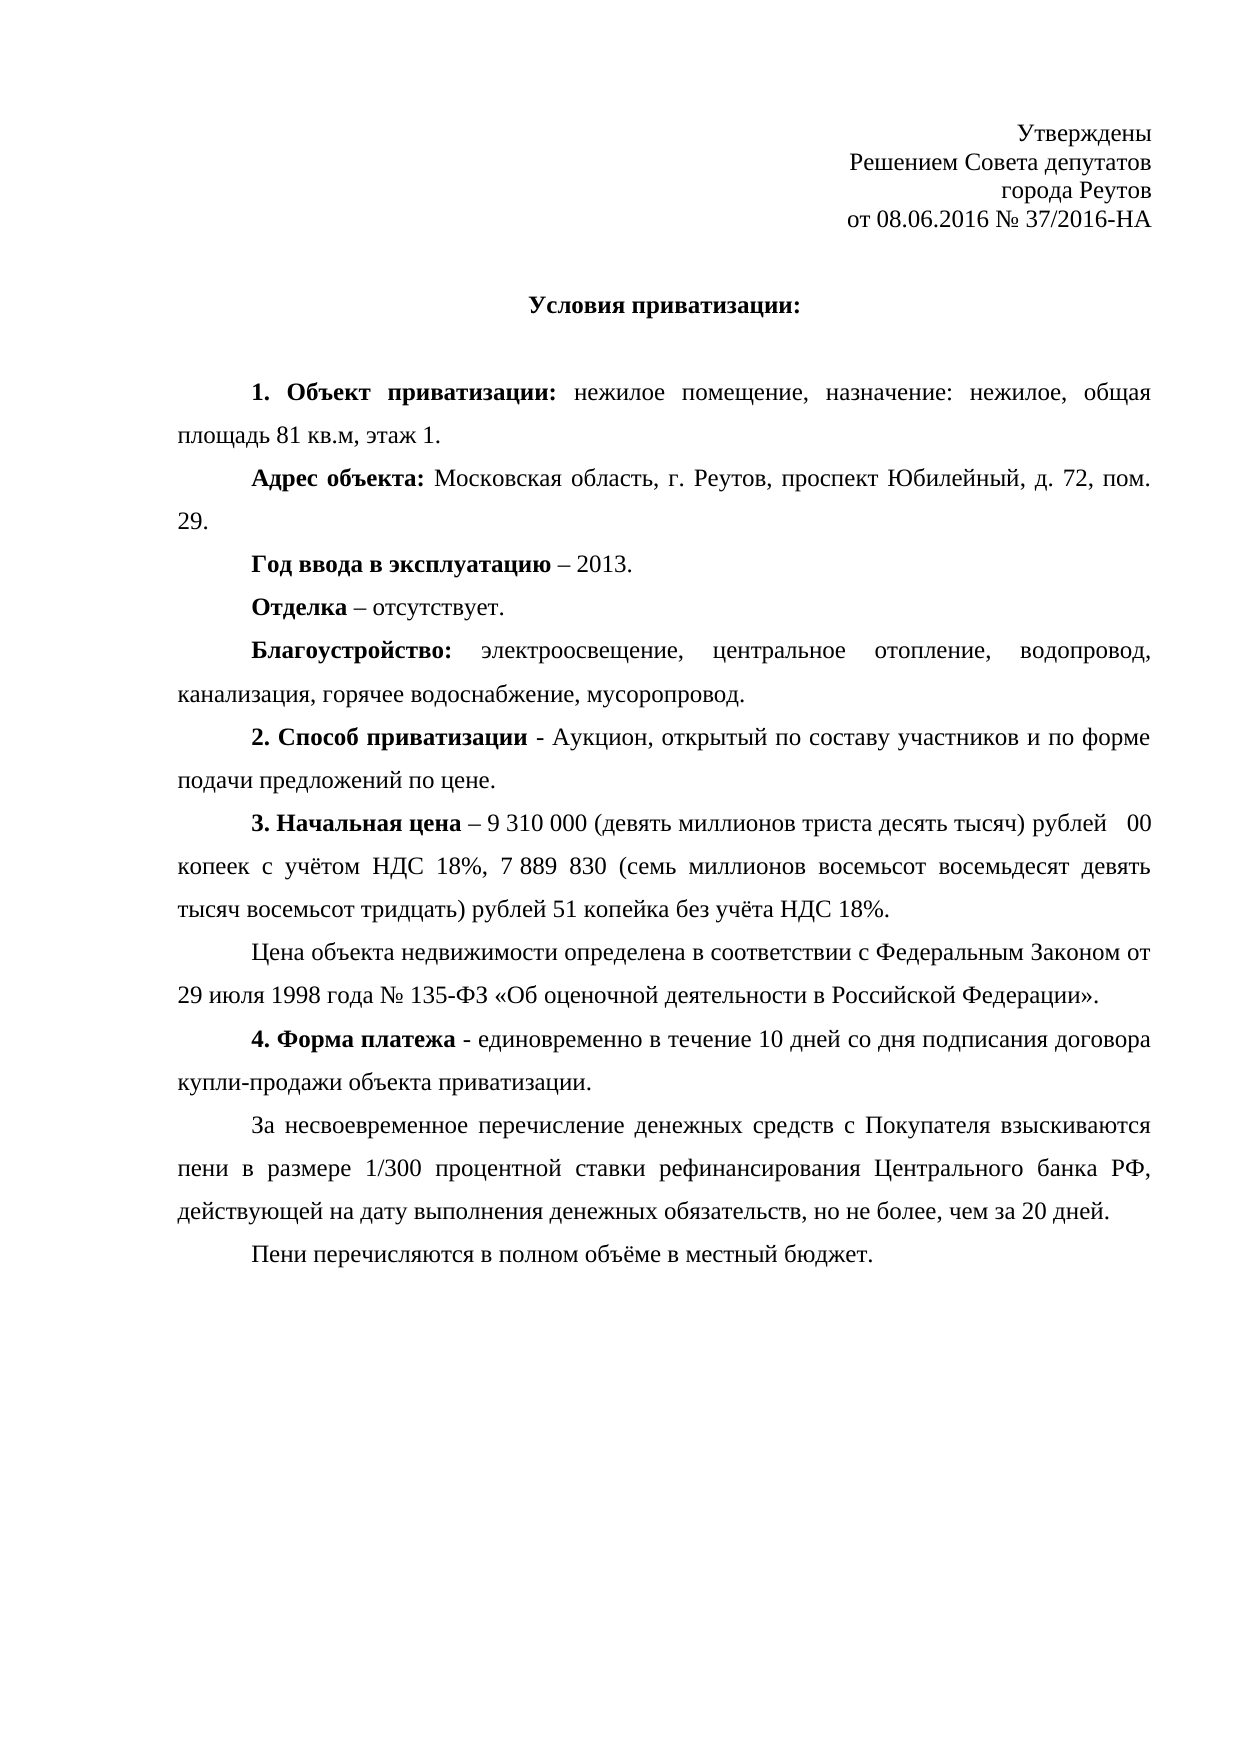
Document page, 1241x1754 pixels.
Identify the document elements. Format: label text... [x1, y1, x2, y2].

text от 08.06.2016 № 37/2016-НА [177, 204, 1152, 233]
text Адрес объекта: Московская область, г. Реутов, проспект Юбилейный, д. 72, пом. 29. [177, 463, 1152, 535]
text Благоустройство: электроосвещение, центральное отопление, водопровод, канализация, горячее водоснабжение, мусоропровод. [177, 636, 1152, 707]
text 1. Объект приватизации: нежилое помещение, назначение: нежилое, общая площадь 81 кв.м, этаж 1. [177, 377, 1152, 449]
text 2. Способ приватизации - Аукцион, открытый по составу участников и по форме подачи предложений по цене. [177, 722, 1152, 794]
text Год ввода в эксплуатацию – 2013. [177, 549, 1152, 578]
text Пени перечисляются в полном объёме в местный бюджет. [177, 1239, 1152, 1268]
text За несвоевременное перечисление денежных средств с Покупателя взыскиваются пени в размере 1/300 процентной ставки рефинансирования Центрального банка РФ, действующей на дату выполнения денежных обязательств, но не более, чем за 20 дней. [177, 1110, 1152, 1225]
text Цена объекта недвижимости определена в соответствии с Федеральным Законом от 29 июля 1998 года № 135-ФЗ «Об оценочной деятельности в Российской Федерации». [177, 937, 1152, 1009]
text Отделка – отсутствует. [177, 592, 1152, 621]
text города Реутов [177, 176, 1152, 204]
text Условия приватизации: [177, 291, 1152, 319]
text 4. Форма платежа - единовременно в течение 10 дней со дня подписания договора купли-продажи объекта приватизации. [177, 1024, 1152, 1096]
text 3. Начальная цена – 9 310 000 (девять миллионов триста десять тысяч) рублей 00 копеек с учётом НДС 18%, 7 889 830 (семь миллионов восемьсот восемьдесят девять тысяч восемьсот тридцать) рублей 51 копейка без учёта НДС 18%. [177, 808, 1152, 923]
text Утверждены [177, 118, 1152, 147]
text Решением Совета депутатов [177, 147, 1152, 176]
